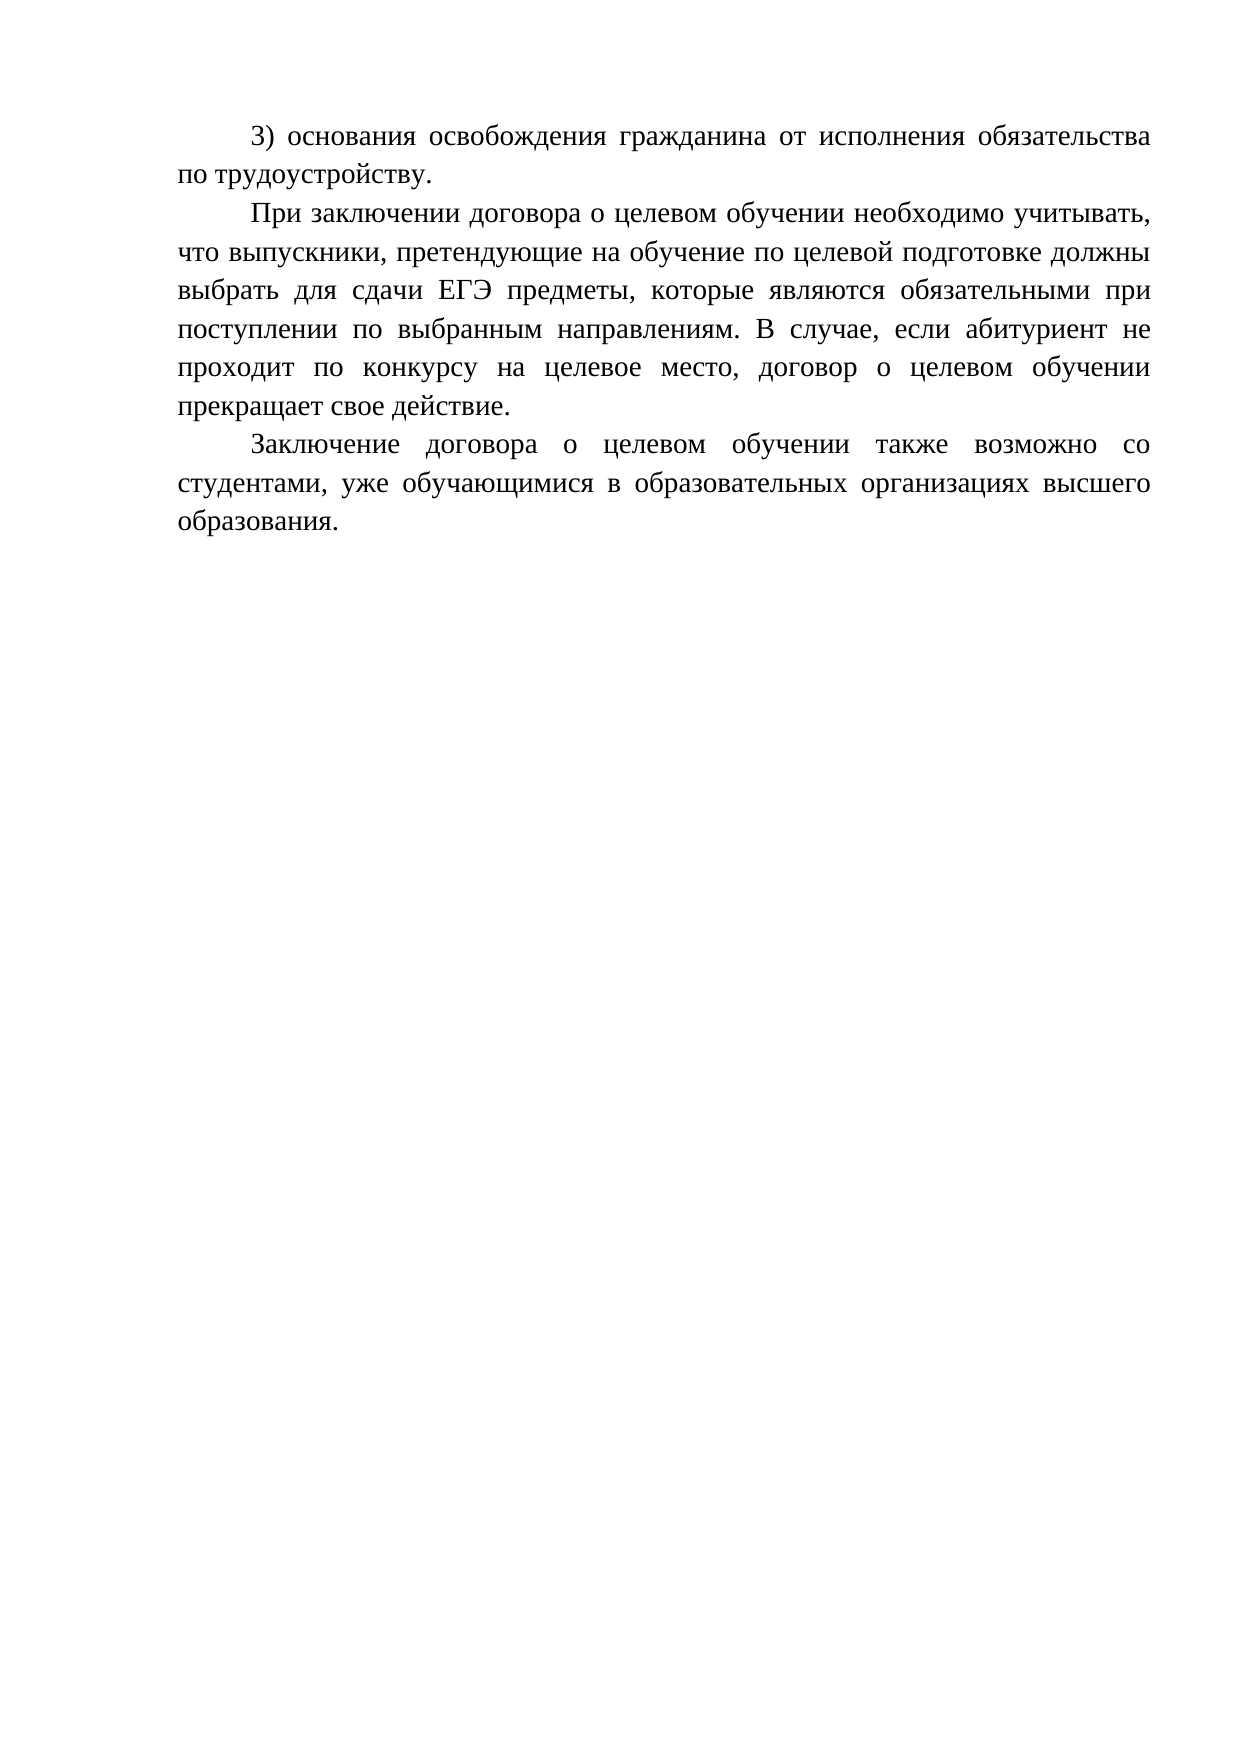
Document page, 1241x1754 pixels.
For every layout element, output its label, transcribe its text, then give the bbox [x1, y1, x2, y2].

text Заключение договора о целевом обучении также возможно со студентами, уже обучающимися в образовательных организациях высшего образования. [177, 426, 1152, 537]
text При заключении договора о целевом обучении необходимо учитывать, что выпускники, претендующие на обучение по целевой подготовке должны выбрать для сдачи ЕГЭ предметы, которые являются обязательными при поступлении по выбранным направлениям. В случае, если абитуриент не проходит по конкурсу на целевое место, договор о целевом обучении прекращает свое действие. [177, 195, 1152, 421]
text 3) основания освобождения гражданина от исполнения обязательства по трудоустройству. [177, 118, 1152, 190]
